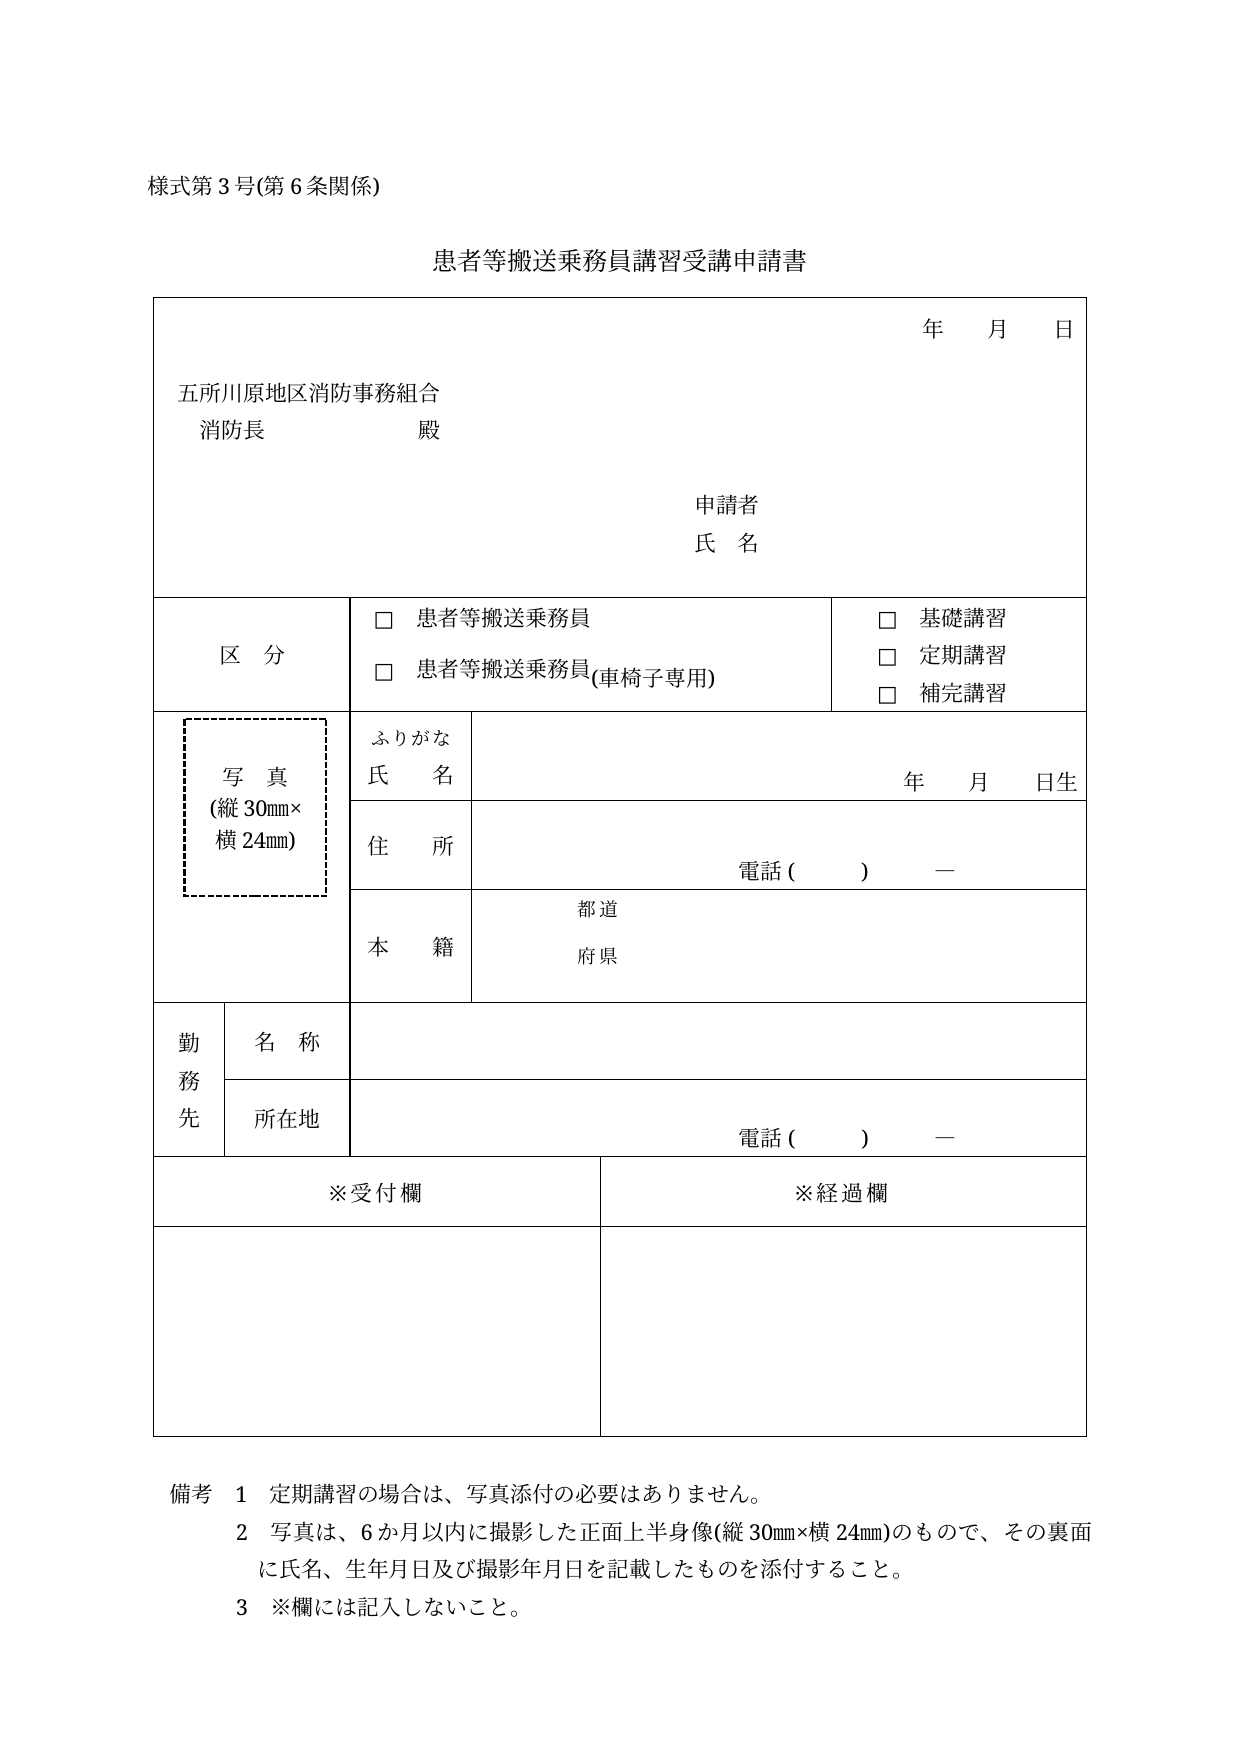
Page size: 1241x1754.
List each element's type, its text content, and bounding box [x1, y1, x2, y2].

table_cell 区 分 [154, 598, 349, 711]
table_cell [620, 890, 1086, 1002]
text 備考 1 定期講習の場合は、写真添付の必要はありません。 [148, 1475, 1092, 1512]
table_cell ふりがな 氏 名 [351, 712, 471, 799]
table_cell 本 籍 [351, 890, 471, 1002]
text 患者等搬送乗務員講習受講申請書 [148, 241, 1092, 279]
text 3 ※欄には記入しないこと。 [192, 1587, 1092, 1625]
table_cell ※受付欄 [154, 1157, 600, 1226]
table_cell [472, 890, 560, 1002]
table_cell □ 基礎講習 □ 定期講習 □ 補完講習 [832, 598, 1086, 711]
table_cell [154, 712, 349, 1002]
table_cell [154, 1227, 600, 1436]
table_cell [351, 1003, 1086, 1079]
table_cell 電話 ( ) ― [351, 1080, 1086, 1156]
table_header 年 月 日 五所川原地区消防事務組合 消防長 殿 申請者 氏 名 [154, 298, 1086, 597]
table_cell □ 患者等搬送乗務員 □ 患者等搬送乗務員(車椅子専用) [351, 598, 831, 711]
table_cell 年 月 日生 [472, 712, 1086, 799]
table_cell 住 所 [351, 801, 471, 888]
text 様式第3号(第6条関係) [148, 166, 1092, 204]
table_cell 電話 ( ) ― [472, 801, 1086, 888]
table_cell 名 称 [225, 1003, 349, 1079]
table_cell ※経過欄 [601, 1157, 1086, 1226]
table_cell [601, 1227, 1086, 1436]
table_cell 所在地 [225, 1080, 349, 1156]
table_cell 勤 務 先 [154, 1003, 224, 1156]
text 2 写真は、6か月以内に撮影した正面上半身像(縦30㎜×横24㎜)のもので、その裏面に氏名、生年月日及び撮影年月日を記載したものを添付すること。 [236, 1512, 1092, 1587]
table_cell 都道 府県 [560, 890, 620, 1002]
